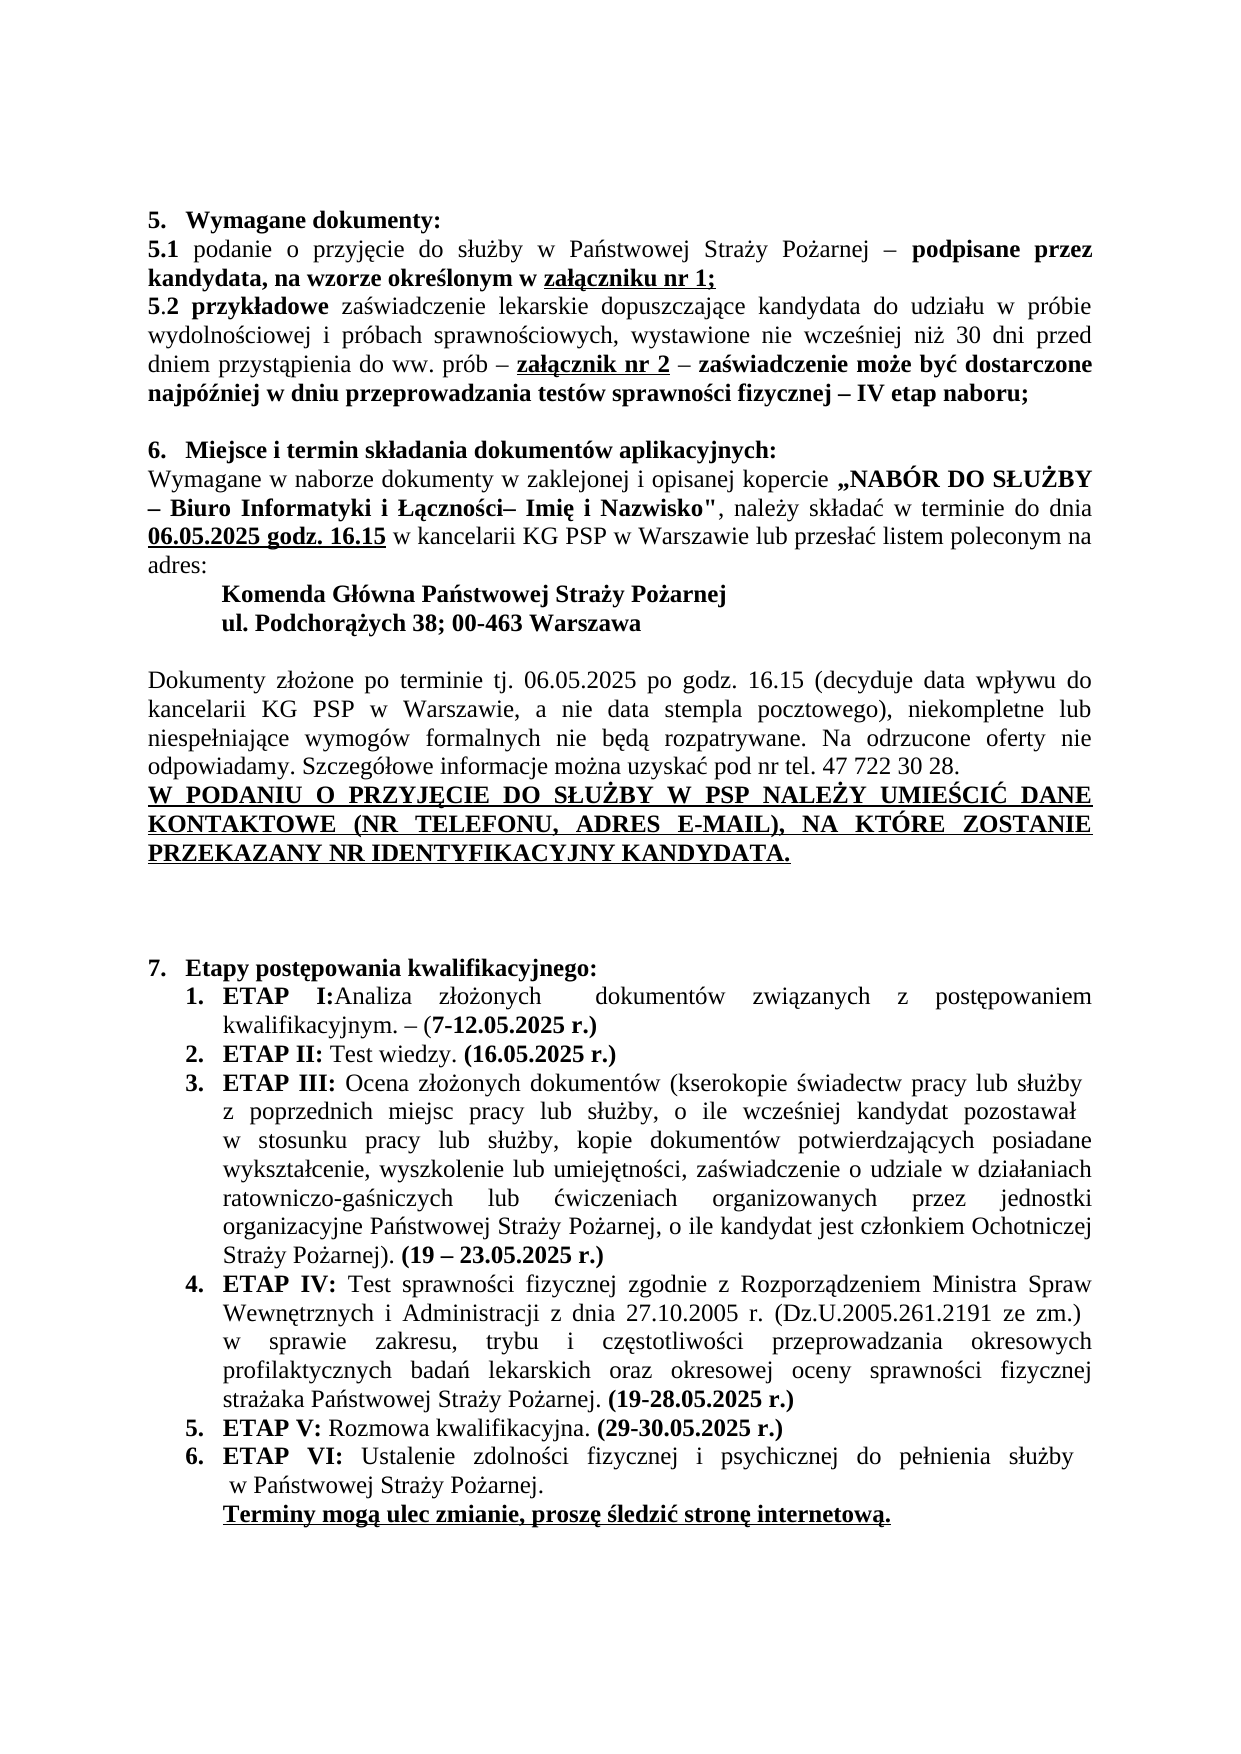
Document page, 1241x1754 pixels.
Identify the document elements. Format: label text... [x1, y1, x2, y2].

list ETAP II: Test wiedzy. (16.05.2025 r.) [185, 1039, 1093, 1068]
list ETAP IV: Test sprawności fizycznej zgodnie z Rozporządzeniem Ministra Spraw Wewnętrznych i Administracji z dnia 27.10.2005 r. (Dz.U.2005.261.2191 ze zm.) w sprawie zakresu, trybu i częstotliwości przeprowadzania okresowych profilaktycznych badań lekarskich oraz okresowej oceny sprawności fizycznej strażaka Państwowej Straży Pożarnej. (19-28.05.2025 r.) [185, 1269, 1093, 1413]
list Wymagane dokumenty: [148, 205, 1093, 234]
list ETAP I:Analiza złożonych dokumentów związanych z postępowaniem kwalifikacyjnym. – (7-12.05.2025 r.) [185, 981, 1093, 1039]
list ETAP III: Ocena złożonych dokumentów (kserokopie świadectw pracy lub służby z poprzednich miejsc pracy lub służby, o ile wcześniej kandydat pozostawał w stosunku pracy lub służby, kopie dokumentów potwierdzających posiadane wykształcenie, wyszkolenie lub umiejętności, zaświadczenie o udziale w działaniach ratowniczo-gaśniczych lub ćwiczeniach organizowanych przez jednostki organizacyjne Państwowej Straży Pożarnej, o ile kandydat jest członkiem Ochotniczej Straży Pożarnej). (19 – 23.05.2025 r.) [185, 1068, 1093, 1269]
text W PODANIU O PRZYJĘCIE DO SŁUŻBY W PSP NALEŻY UMIEŚCIĆ DANE KONTAKTOWE (NR TELEFONU, ADRES E-MAIL), NA KTÓRE ZOSTANIE PRZEKAZANY NR IDENTYFIKACYJNY KANDYDATA. [148, 807, 1093, 834]
text Komenda Główna Państwowej Straży Pożarnej [148, 579, 1093, 608]
list Miejsce i termin składania dokumentów aplikacyjnych: [148, 435, 1093, 464]
list ETAP VI: Ustalenie zdolności fizycznej i psychicznej do pełnienia służby w Państwowej Straży Pożarnej. [185, 1441, 1093, 1499]
text W PODANIU O PRZYJĘCIE DO SŁUŻBY W PSP NALEŻY UMIEŚCIĆ DANE KONTAKTOWE (NR TELEFONU, ADRES E-MAIL), NA KTÓRE ZOSTANIE PRZEKAZANY NR IDENTYFIKACYJNY KANDYDATA. [148, 780, 1093, 805]
text Dokumenty złożone po terminie tj. 06.05.2025 po godz. 16.15 (decyduje data wpływu do kancelarii KG PSP w Warszawie, a nie data stempla pocztowego), niekompletne lub niespełniające wymogów formalnych nie będą rozpatrywane. Na odrzucone oferty nie odpowiadamy. Szczegółowe informacje można uzyskać pod nr tel. 47 722 30 28. [148, 665, 1093, 780]
text W PODANIU O PRZYJĘCIE DO SŁUŻBY W PSP NALEŻY UMIEŚCIĆ DANE KONTAKTOWE (NR TELEFONU, ADRES E-MAIL), NA KTÓRE ZOSTANIE PRZEKAZANY NR IDENTYFIKACYJNY KANDYDATA. [148, 835, 1093, 866]
text 5.2 przykładowe zaświadczenie lekarskie dopuszczające kandydata do udziału w próbie wydolnościowej i próbach sprawnościowych, wystawione nie wcześniej niż 30 dni przed dniem przystąpienia do ww. prób – załącznik nr 2 – zaświadczenie może być dostarczone najpóźniej w dniu przeprowadzania testów sprawności fizycznej – IV etap naboru; [148, 291, 1093, 406]
list Etapy postępowania kwalifikacyjnego: [148, 953, 1093, 981]
text Terminy mogą ulec zmianie, proszę śledzić stronę internetową. [223, 1499, 1093, 1528]
text Wymagane w naborze dokumenty w zaklejonej i opisanej kopercie „NABÓR DO SŁUŻBY – Biuro Informatyki i Łączności– Imię i Nazwisko", należy składać w terminie do dnia 06.05.2025 godz. 16.15 w kancelarii KG PSP w Warszawie lub przesłać listem poleconym na adres: [148, 464, 1093, 579]
text ul. Podchorążych 38; 00-463 Warszawa [148, 608, 1093, 636]
text 5.1 podanie o przyjęcie do służby w Państwowej Straży Pożarnej – podpisane przez kandydata, na wzorze określonym w załączniku nr 1; [148, 234, 1093, 291]
list ETAP V: Rozmowa kwalifikacyjna. (29-30.05.2025 r.) [185, 1413, 1093, 1441]
